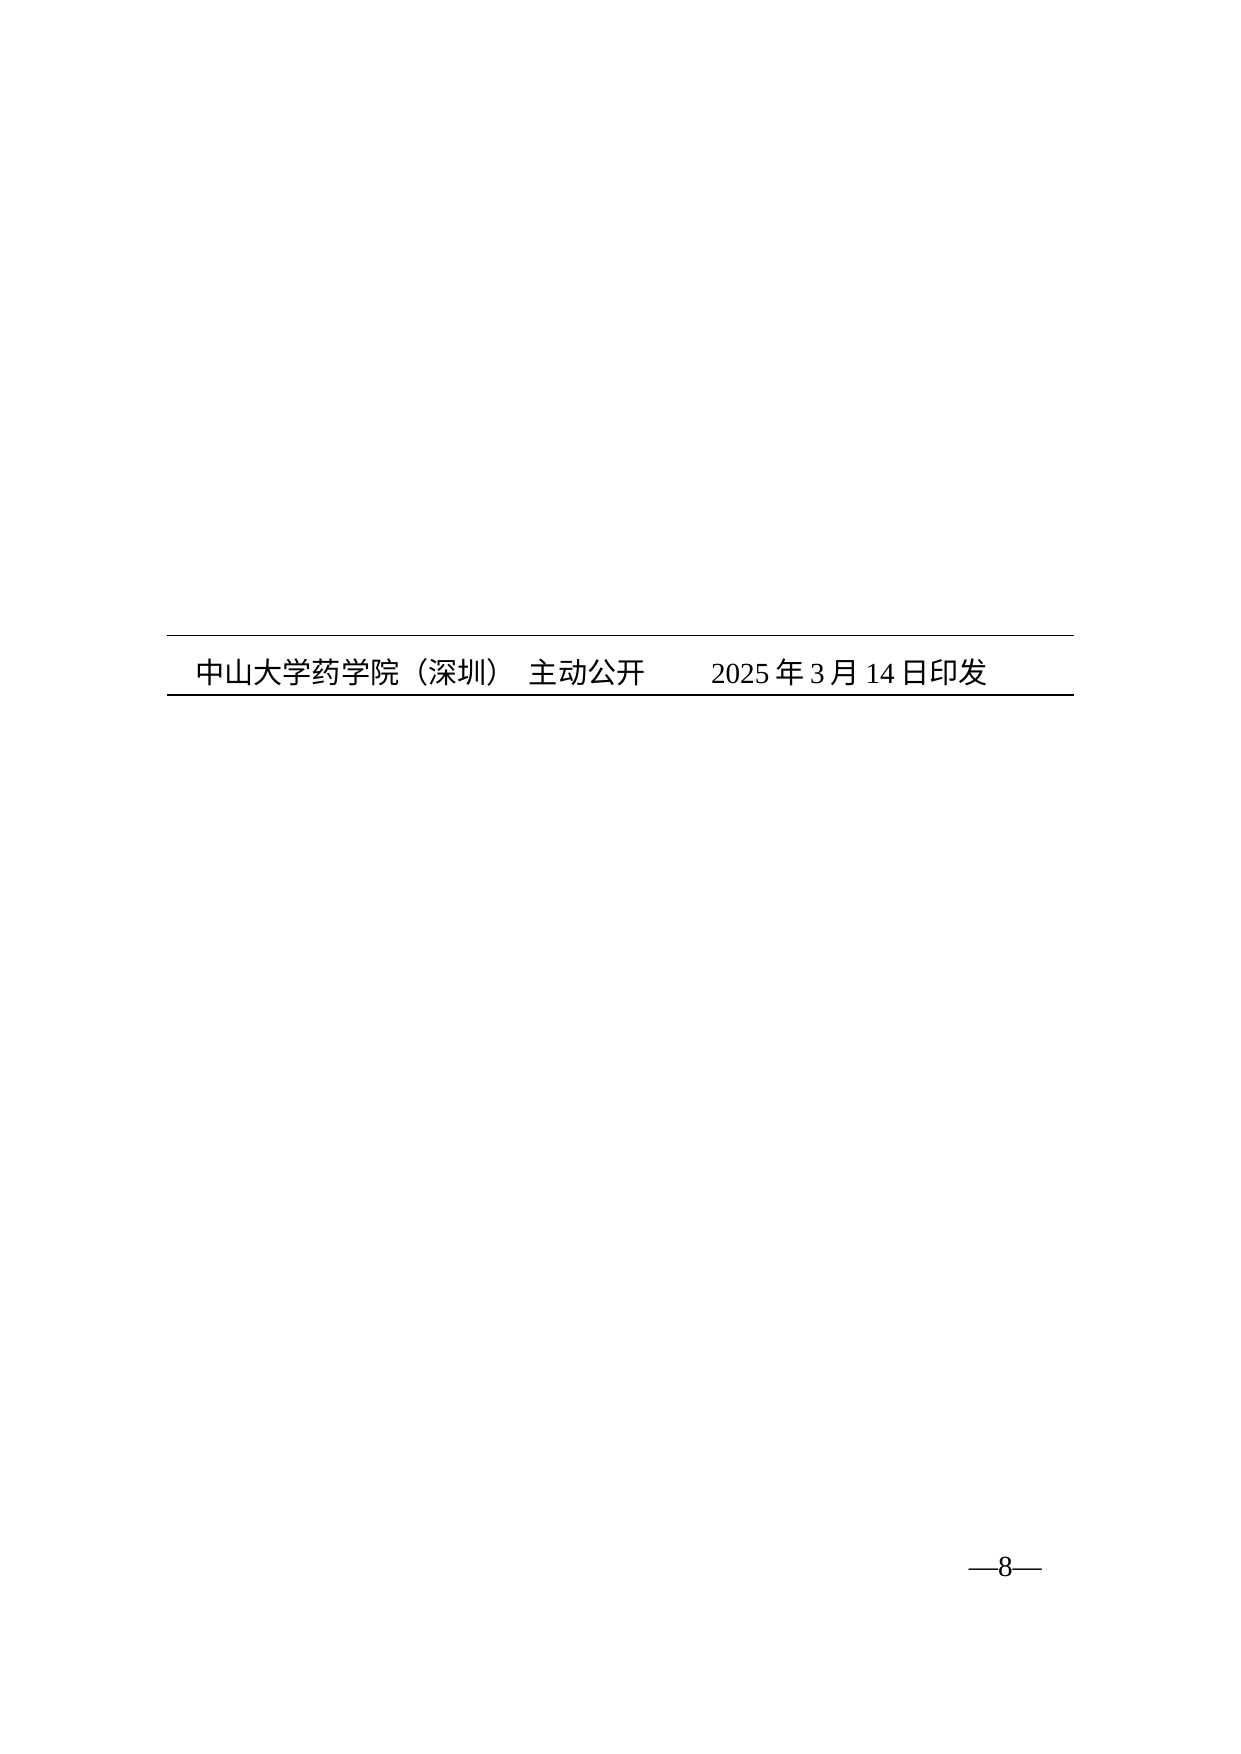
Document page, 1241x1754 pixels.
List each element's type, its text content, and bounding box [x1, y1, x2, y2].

text 中山大学药学院（深圳） 主动公开 2025年3月14日印发 [167, 636, 1074, 694]
